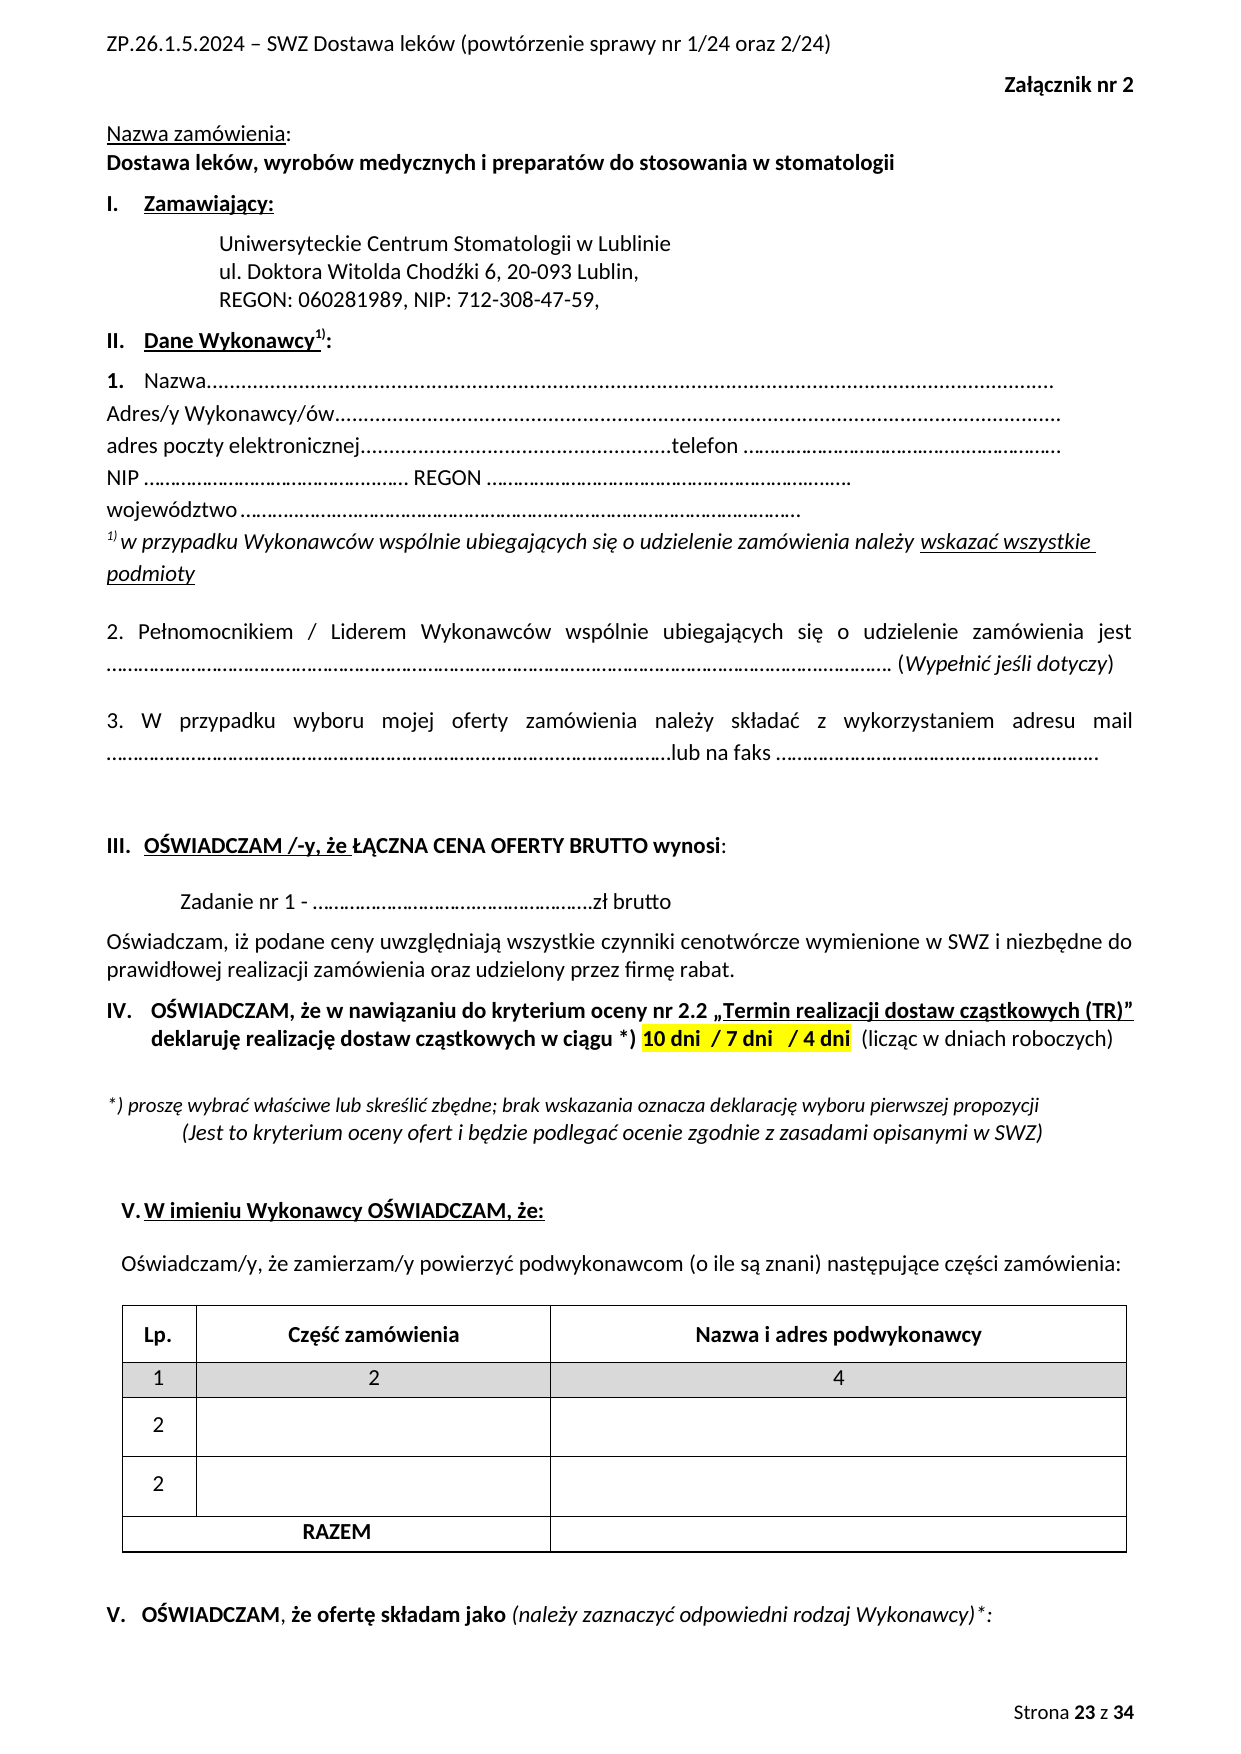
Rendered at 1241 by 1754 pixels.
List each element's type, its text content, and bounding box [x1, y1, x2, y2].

text 3. W przypadku wyboru mojej oferty zamówienia należy składać z wykorzystaniem adresu mail …………………………………………………………………………..…………………lub na faks ……………………………………………..…….. [106, 706, 1134, 766]
text Adres/y Wykonawcy/ów.............................................................................................................................. [106, 399, 1134, 427]
table_cell 2 [123, 1457, 196, 1516]
list ul. Doktora Witolda Chodźki 6, 20-093 Lublin, [219, 257, 1134, 285]
table_cell [197, 1457, 550, 1516]
table_cell [551, 1398, 1126, 1456]
text Załącznik nr 2 [106, 70, 1134, 98]
text adres poczty elektronicznej......................................................telefon …………………………….……..……………… [106, 431, 1134, 459]
text Zadanie nr 1 - ………………………….………………….zł brutto [180, 887, 1134, 915]
table_cell [197, 1398, 550, 1456]
list Uniwersyteckie Centrum Stomatologii w Lublinie [219, 229, 1134, 257]
table_cell 1 [123, 1363, 196, 1397]
table_cell [551, 1457, 1126, 1516]
table_cell RAZEM [123, 1517, 550, 1551]
list OŚWIADCZAM /-y, że ŁĄCZNA CENA OFERTY BRUTTO wynosi: [106, 831, 1134, 859]
table_cell 2 [123, 1398, 196, 1456]
list *) proszę wybrać właściwe lub skreślić zbędne; brak wskazania oznacza deklarację wyboru pierwszej propozycji [106, 1092, 1134, 1118]
list REGON: 060281989, NIP: 712-308-47-59, [219, 285, 1134, 313]
text V. OŚWIADCZAM, że ofertę składam jako (należy zaznaczyć odpowiedni rodzaj Wykonawcy)*: [106, 1600, 1134, 1628]
table_cell 2 [197, 1363, 550, 1397]
text Dostawa leków, wyrobów medycznych i preparatów do stosowania w stomatologii [106, 148, 1134, 176]
table_cell 4 [551, 1363, 1126, 1397]
table_cell [551, 1517, 1126, 1551]
table_header Część zamówienia [197, 1306, 550, 1362]
text Nazwa zamówienia: [106, 115, 1134, 148]
text 1) w przypadku Wykonawców wspólnie ubiegających się o udzielenie zamówienia należy wskazać wszystkie podmioty [106, 527, 1134, 588]
table_header Nazwa i adres podwykonawcy [551, 1306, 1126, 1362]
text Oświadczam, iż podane ceny uwzględniają wszystkie czynniki cenotwórcze wymienione w SWZ i niezbędne do prawidłowej realizacji zamówienia oraz udzielony przez firmę rabat. [106, 927, 1134, 983]
text 2. Pełnomocnikiem / Liderem Wykonawców wspólnie ubiegających się o udzielenie zamówienia jest ……………………………………………………………………………………………………………………….…………. (Wypełnić jeśli dotyczy) [106, 617, 1134, 677]
list Dane Wykonawcy1): [106, 326, 1134, 354]
text Oświadczam/y, że zamierzam/y powierzyć podwykonawcom (o ile są znani) następujące części zamówienia: [121, 1249, 1134, 1277]
table_header Lp. [123, 1306, 196, 1362]
text (Jest to kryterium oceny ofert i będzie podlegać ocenie zgodnie z zasadami opisanymi w SWZ) [181, 1118, 1134, 1146]
list OŚWIADCZAM, że w nawiązaniu do kryterium oceny nr 2.2 „Termin realizacji dostaw cząstkowych (TR)” deklaruję realizację dostaw cząstkowych w ciągu *) 10 dni / 7 dni / 4 dni (licząc w dniach roboczych) [106, 996, 1134, 1052]
list W imieniu Wykonawcy OŚWIADCZAM, że: [121, 1196, 1134, 1224]
list Nazwa................................................................................................................................................... [106, 366, 1134, 394]
list Zamawiający: [106, 189, 1134, 217]
text NIP ……………………………………..…… REGON …………………………………………………….….…. [106, 463, 1134, 491]
text województwo ………..…….….………………………………………………………………………… [106, 495, 1134, 523]
